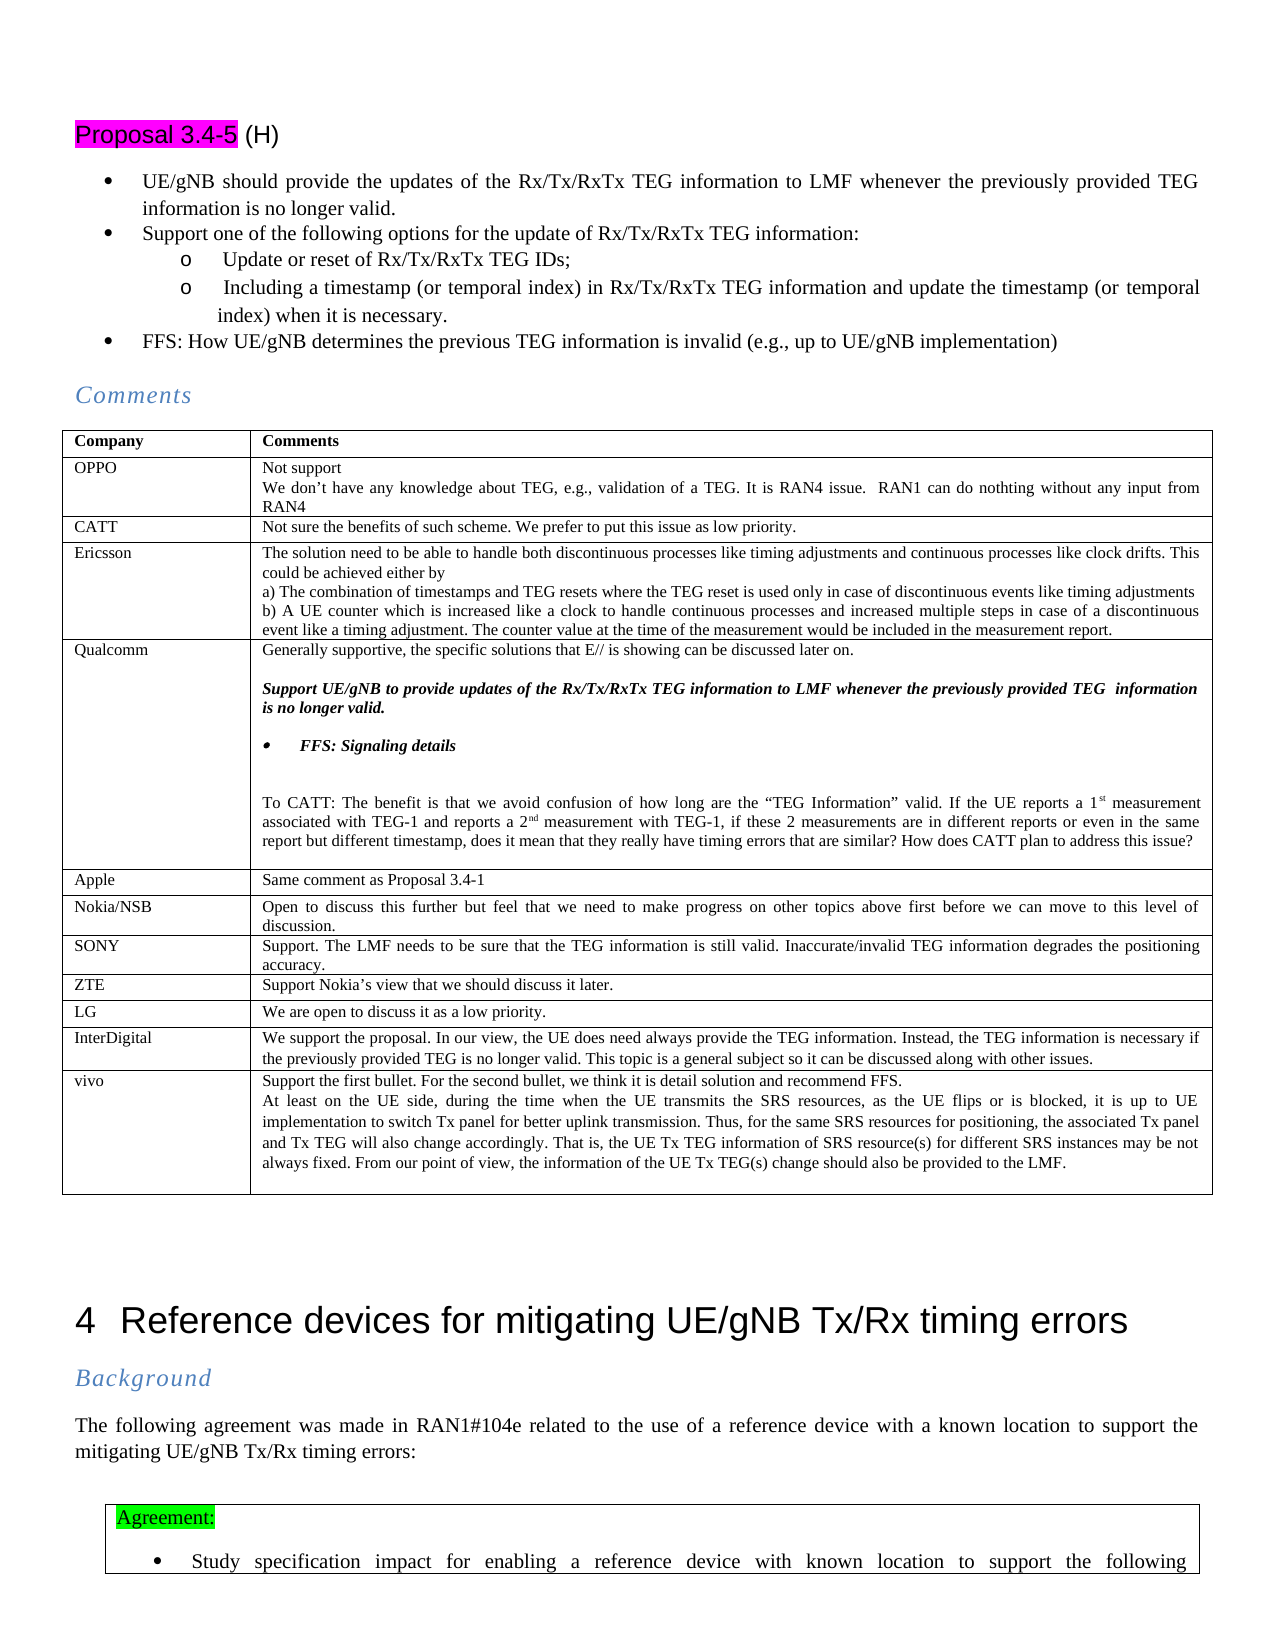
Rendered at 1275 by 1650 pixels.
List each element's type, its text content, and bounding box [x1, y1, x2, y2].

table_cell LG [63, 1001, 250, 1027]
table_cell Qualcomm [63, 640, 250, 869]
list The following agreement was made in RAN1#104e related to the use of a reference device with a known location to support the mitigating UE/gNB Tx/Rx timing errors: [75, 1413, 1200, 1463]
table_cell Not sure the benefits of such scheme. We prefer to put this issue as low priority. [251, 517, 1212, 542]
table_cell Nokia/NSB [63, 896, 250, 935]
table_cell Support the first bullet. For the second bullet, we think it is detail solution and recommend FFS. At least on the UE side, during the time when the UE transmits the SRS resources, as the UE flips or is blocked, it is up to UE implementation to switch Tx panel for better uplink transmission. Thus, for the same SRS resources for positioning, the associated Tx panel and Tx TEG will also change accordingly. That is, the UE Tx TEG information of SRS resource(s) for different SRS instances may be not always fixed. From our point of view, the information of the UE Tx TEG(s) change should also be provided to the LMF. [251, 1071, 1212, 1194]
table_cell Ericsson [63, 543, 250, 639]
list Support one of the following options for the update of Rx/Tx/RxTx TEG information: [104, 221, 1200, 245]
table_cell OPPO [63, 458, 250, 516]
list Update or reset of Rx/Tx/RxTx TEG IDs; [179, 247, 1200, 273]
table_cell Apple [63, 870, 250, 895]
table_header Comments [251, 431, 1212, 457]
table_cell SONY [63, 936, 250, 974]
subtitle Reference devices for mitigating UE/gNB Tx/Rx timing errors [75, 1298, 1200, 1341]
table_cell The solution need to be able to handle both discontinuous processes like timing adjustments and continuous processes like clock drifts. This could be achieved either by a) The combination of timestamps and TEG resets where the TEG reset is used only in case of discontinuous events like timing adjustments b) A UE counter which is increased like a clock to handle continuous processes and increased multiple steps in case of a discontinuous event like a timing adjustment. The counter value at the time of the measurement would be included in the measurement report. [251, 543, 1212, 639]
table_cell Same comment as Proposal 3.4-1 [251, 870, 1212, 895]
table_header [106, 1505, 1199, 1573]
subtitle Proposal 3.4-5 (H) [238, 120, 1200, 148]
subtitle Background [75, 1363, 1200, 1392]
table_cell We support the proposal. In our view, the UE does need always provide the TEG information. Instead, the TEG information is necessary if the previously provided TEG is no longer valid. This topic is a general subject so it can be discussed along with other issues. [251, 1028, 1212, 1069]
text Comments [75, 380, 1200, 409]
table_cell InterDigital [63, 1028, 250, 1069]
table_cell Support Nokia’s view that we should discuss it later. [251, 975, 1212, 1000]
table_cell We are open to discuss it as a low priority. [251, 1001, 1212, 1027]
table_cell Open to discuss this further but feel that we need to make progress on other topics above first before we can move to this level of discussion. [251, 896, 1212, 935]
table_cell ZTE [63, 975, 250, 1000]
table_cell Not support We don’t have any knowledge about TEG, e.g., validation of a TEG. It is RAN4 issue. RAN1 can do nothting without any input from RAN4 [251, 458, 1212, 516]
table_cell Generally supportive, the specific solutions that E// is showing can be discussed later on. Support UE/gNB to provide updates of the Rx/Tx/RxTx TEG information to LMF whenever the previously provided TEG information is no longer valid. FFS: Signaling details To CATT: The benefit is that we avoid confusion of how long are the “TEG Information” valid. If the UE reports a 1st measurement associated with TEG-1 and reports a 2nd measurement with TEG-1, if these 2 measurements are in different reports or even in the same report but different timestamp, does it mean that they really have timing errors that are similar? How does CATT plan to address this issue? [251, 640, 1212, 869]
table_cell Support. The LMF needs to be sure that the TEG information is still valid. Inaccurate/invalid TEG information degrades the positioning accuracy. [251, 936, 1212, 974]
table_cell vivo [63, 1071, 250, 1194]
list FFS: How UE/gNB determines the previous TEG information is invalid (e.g., up to UE/gNB implementation) [104, 328, 1200, 353]
table_header Company [63, 431, 250, 457]
list UE/gNB should provide the updates of the Rx/Tx/RxTx TEG information to LMF whenever the previously provided TEG information is no longer valid. [104, 169, 1200, 219]
list Including a timestamp (or temporal index) in Rx/Tx/RxTx TEG information and update the timestamp (or temporal index) when it is necessary. [179, 275, 1200, 327]
table_cell CATT [63, 517, 250, 542]
